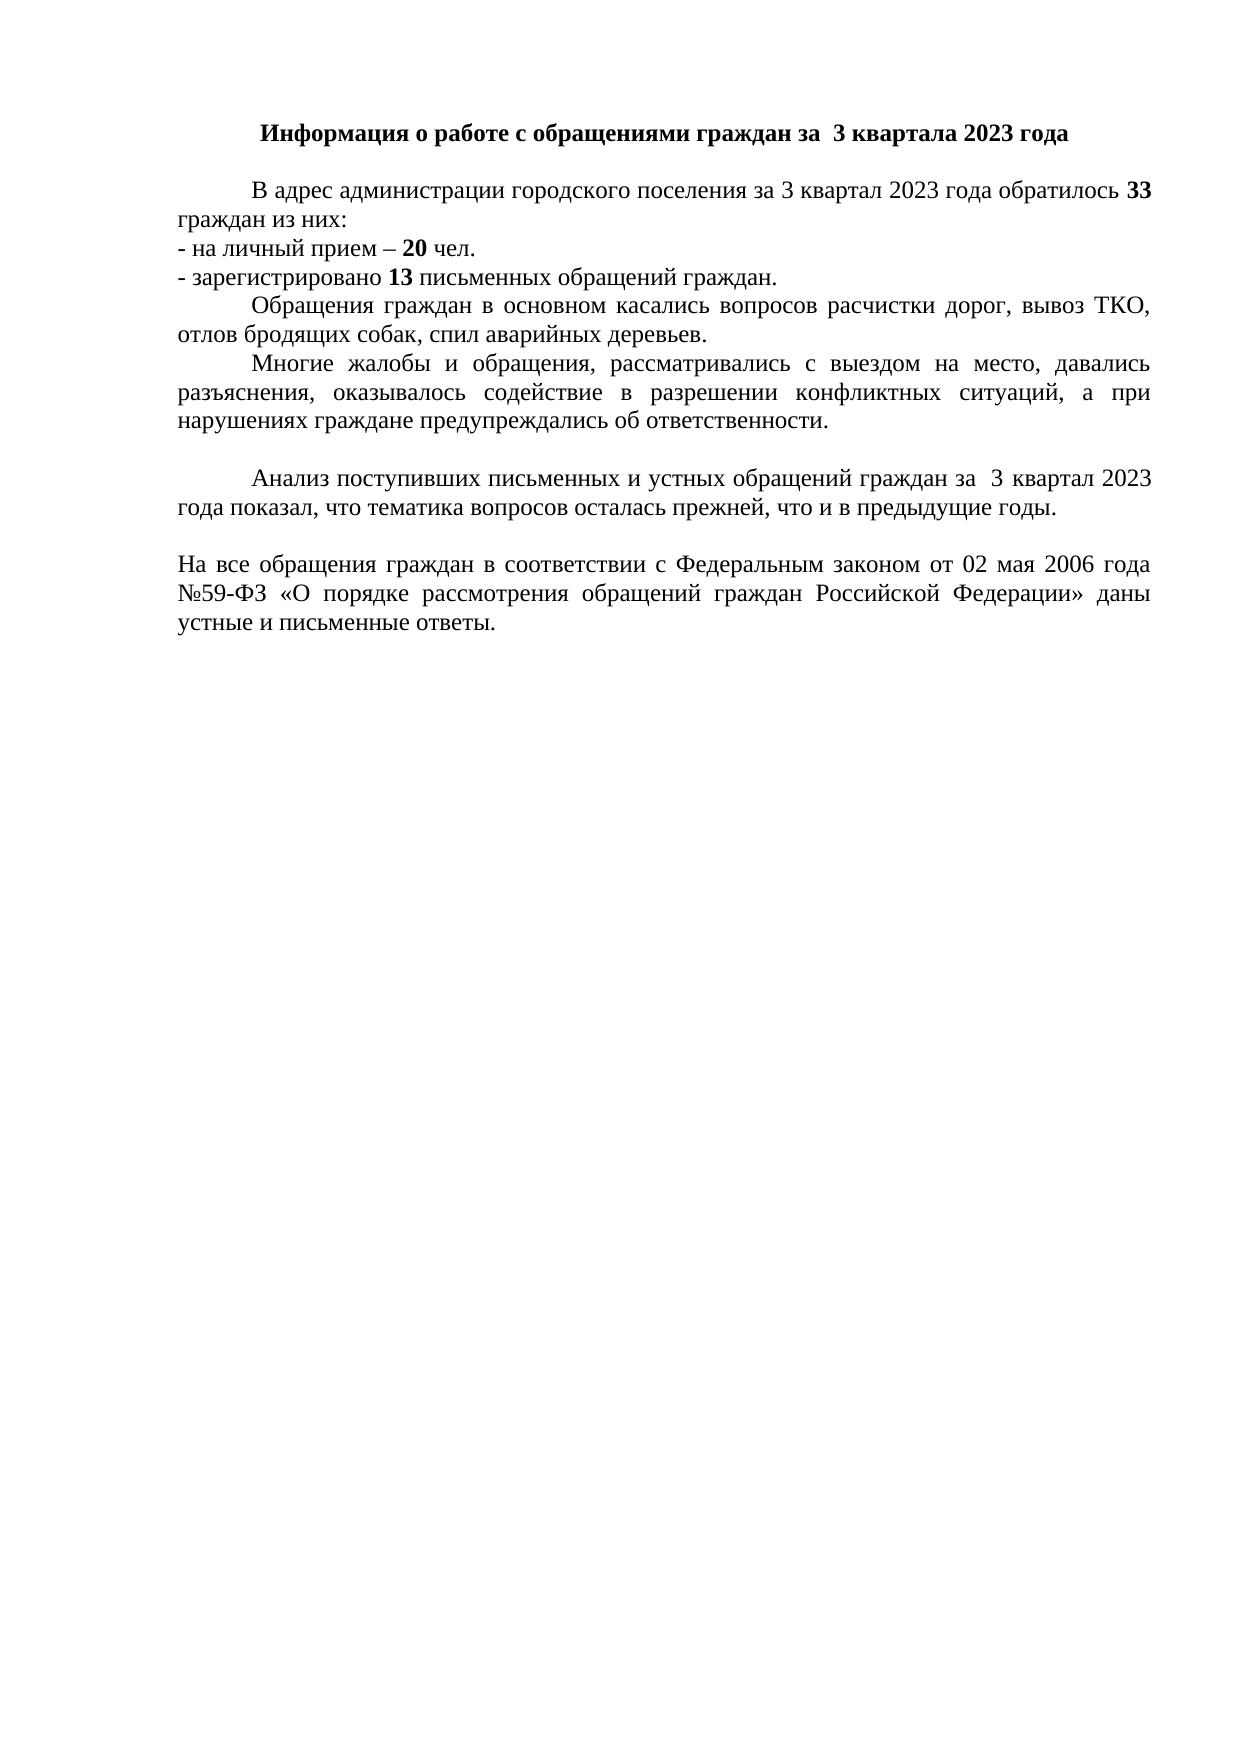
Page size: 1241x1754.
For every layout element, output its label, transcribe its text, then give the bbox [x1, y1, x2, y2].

text На все обращения граждан в соответствии с Федеральным законом от 02 мая 2006 года №59-ФЗ «О порядке рассмотрения обращений граждан Российской Федерации» даны устные и письменные ответы. [177, 549, 1152, 636]
text Многие жалобы и обращения, рассматривались с выездом на место, давались разъяснения, оказывалось содействие в разрешении конфликтных ситуаций, а при нарушениях граждане предупреждались об ответственности. [177, 348, 1152, 434]
text - зарегистрировано 13 письменных обращений граждан. [177, 262, 1152, 291]
text В адрес администрации городского поселения за 3 квартал 2023 года обратилось 33 граждан из них: [177, 176, 1152, 233]
text Информация о работе с обращениями граждан за 3 квартала 2023 года [177, 118, 1152, 147]
text Обращения граждан в основном касались вопросов расчистки дорог, вывоз ТКО, отлов бродящих собак, спил аварийных деревьев. [177, 291, 1152, 348]
text Анализ поступивших письменных и устных обращений граждан за 3 квартал 2023 года показал, что тематика вопросов осталась прежней, что и в предыдущие годы. [177, 463, 1152, 521]
text - на личный прием – 20 чел. [177, 233, 1152, 262]
